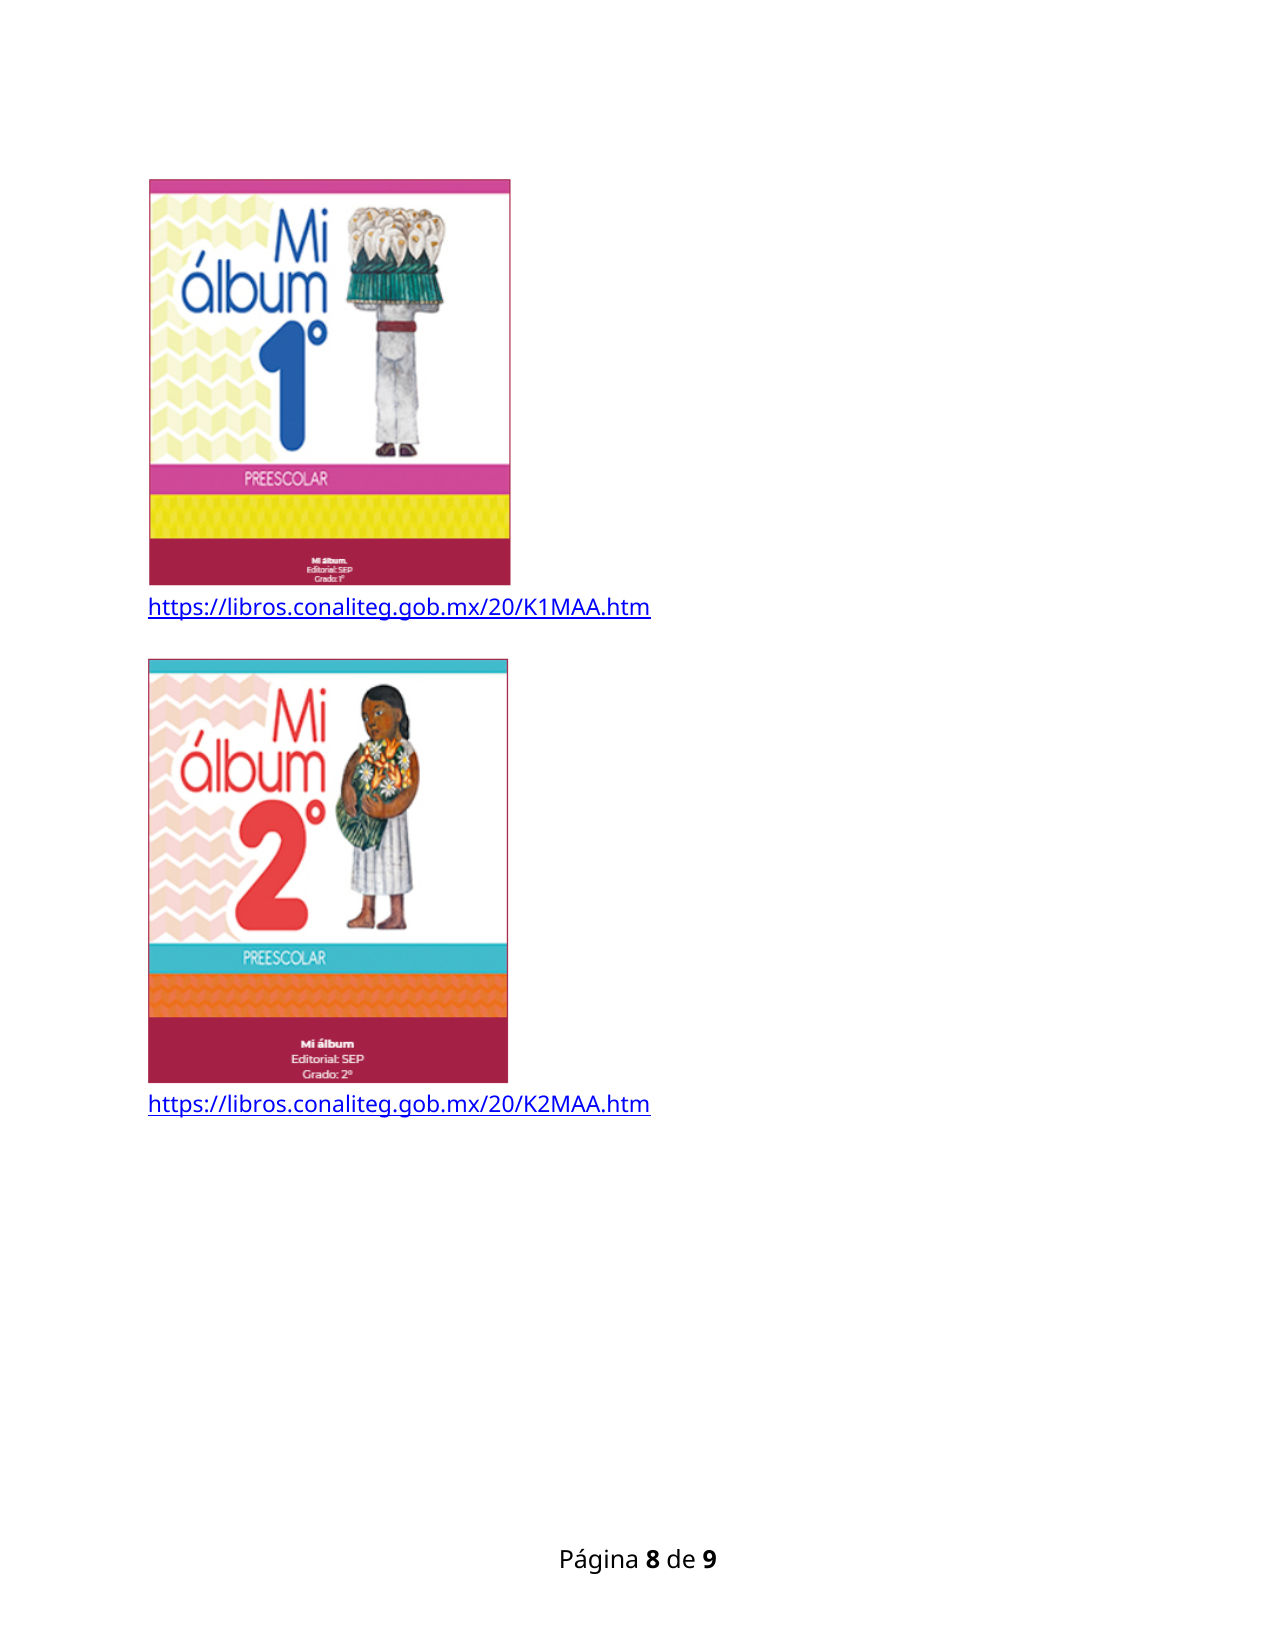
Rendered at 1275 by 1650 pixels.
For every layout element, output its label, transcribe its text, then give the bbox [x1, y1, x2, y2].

picture [147, 177, 514, 591]
text https://libros.conaliteg.gob.mx/20/K1MAA.htm [148, 591, 1127, 622]
picture [147, 653, 514, 1089]
text https://libros.conaliteg.gob.mx/20/K2MAA.htm [148, 1088, 1127, 1119]
